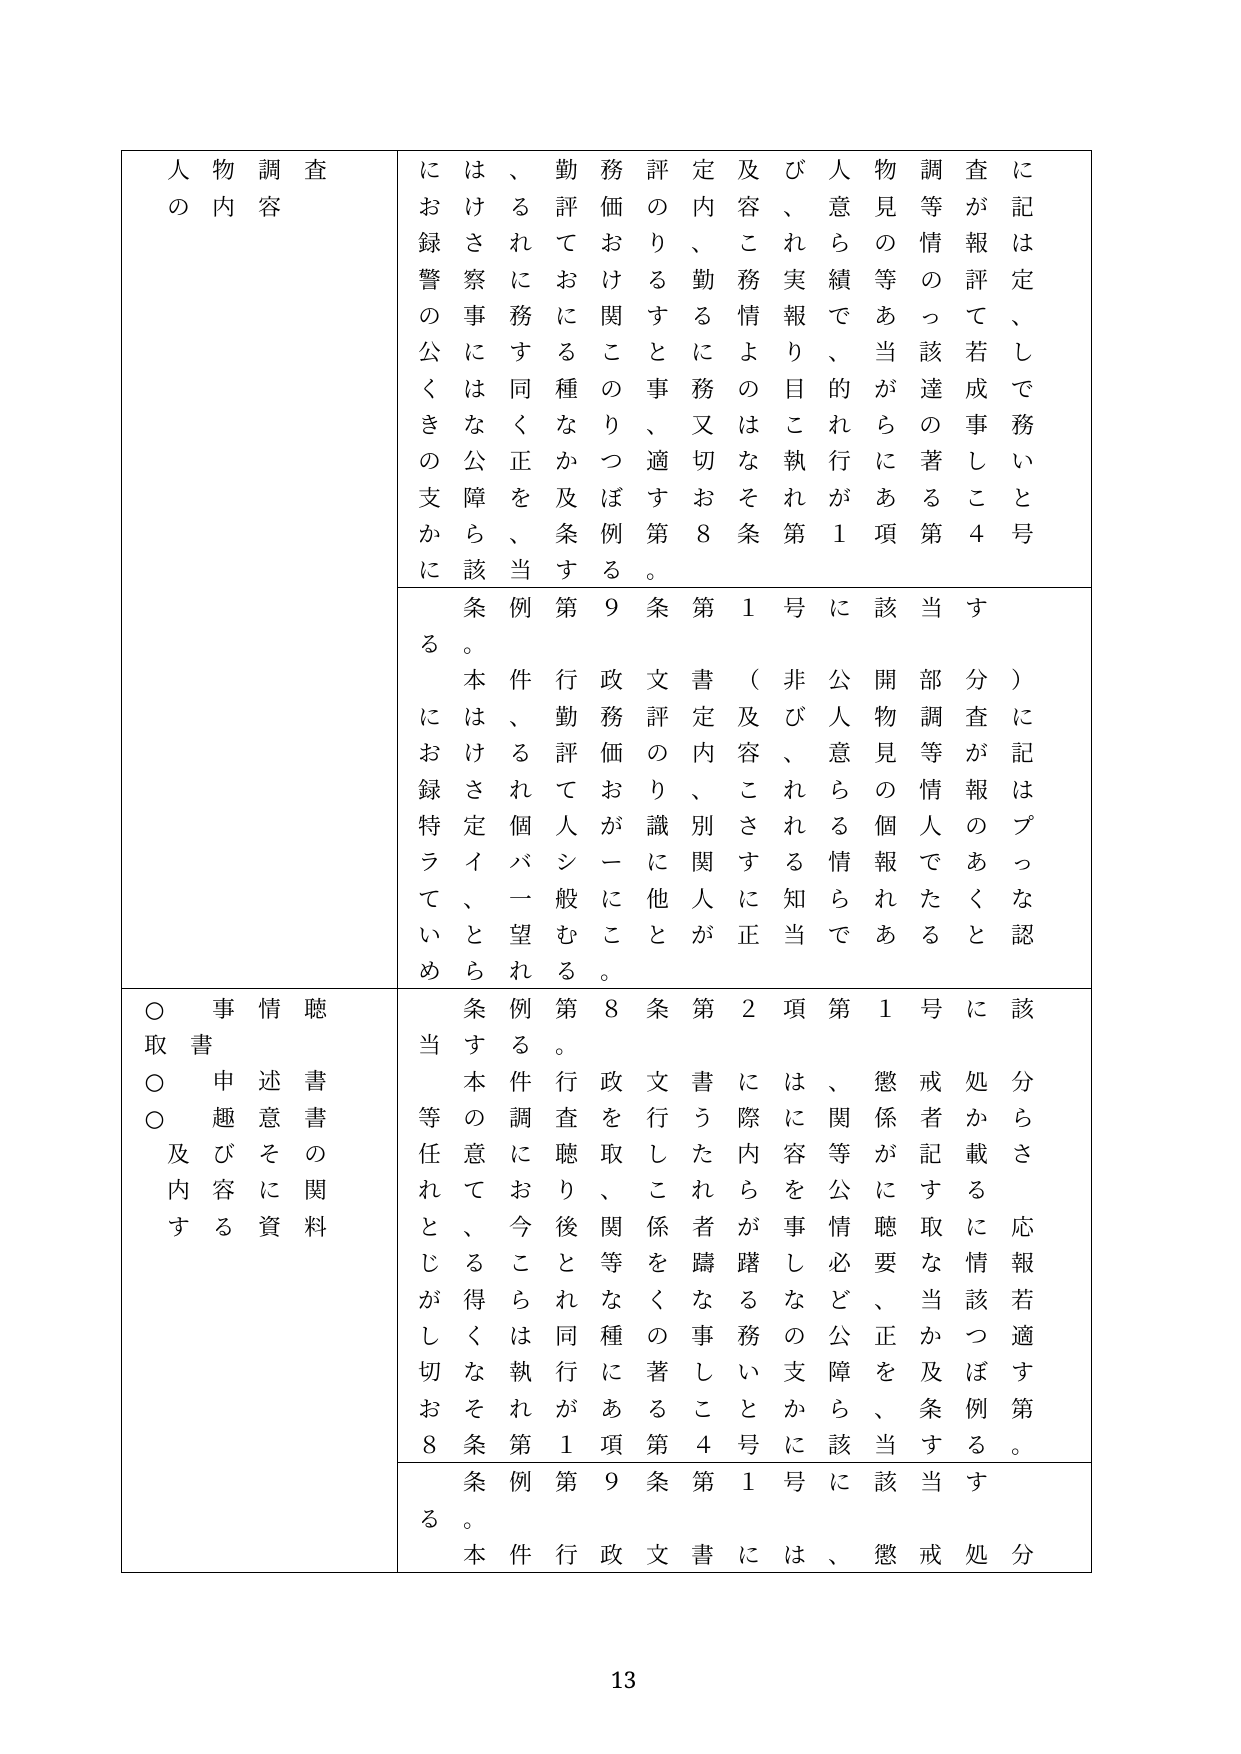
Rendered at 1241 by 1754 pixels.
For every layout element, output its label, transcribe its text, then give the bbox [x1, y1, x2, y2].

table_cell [122, 151, 397, 988]
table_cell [398, 151, 1091, 587]
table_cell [398, 1463, 1091, 1572]
table_cell ○ 事情聴取書 ○ 申述書 ○ 趣意書及びその内容に関する資料 [122, 989, 397, 1572]
table_cell 条例第９条第１号に該当する。 本件行政文書（非公開部分）には、勤務評定及び人物調査における評価の内容、意見等が記録されており、これらの情報は特定個人が識別される個人のプライバシーに関する情報であって、一般に他人に知られたくないと望むことが正当であると認められる。 [398, 588, 1091, 988]
table_cell 条例第８条第２項第１号に該当する。 本件行政文書には、懲戒処分等の調査を行う際に関係者から任意に聴取した内容等が記載されており、これらを公にすると、今後関係者が事情聴取に応じること等を躊躇し必要な情報が得られなくなるなど、当該若しくは同種の事務の公正かつ適切な執行に著しい支障を及ぼすおそれがあることから、条例第８条第１項第４号に該当する。 [398, 989, 1091, 1462]
